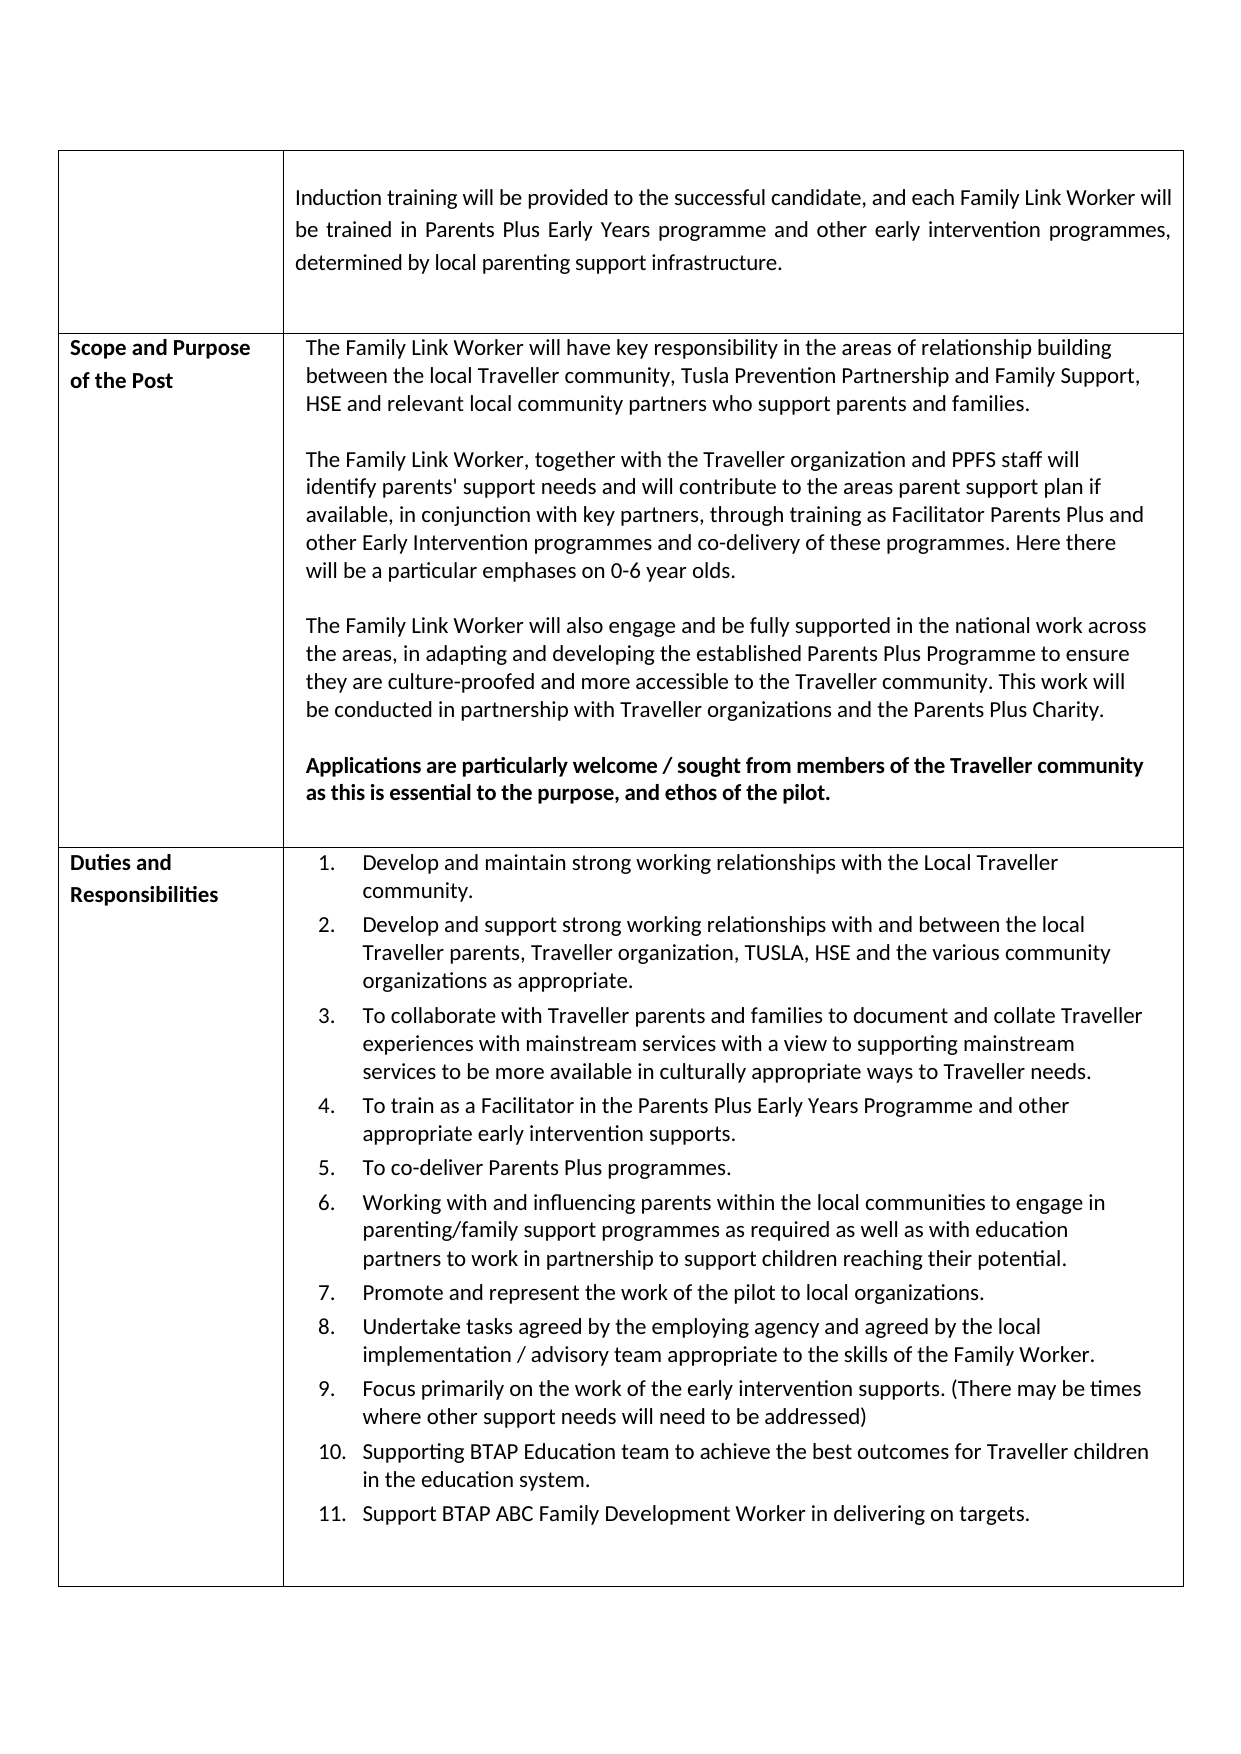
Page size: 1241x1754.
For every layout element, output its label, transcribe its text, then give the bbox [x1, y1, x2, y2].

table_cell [284, 848, 1183, 1586]
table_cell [284, 151, 1183, 332]
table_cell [59, 848, 283, 1586]
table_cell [59, 151, 283, 332]
table_cell The Family Link Worker will have key responsibility in the areas of relationship building between the local Traveller community, Tusla Prevention Partnership and Family Support, HSE and relevant local community partners who support parents and families. The Family Link Worker, together with the Traveller organization and PPFS staff will identify parents' support needs and will contribute to the areas parent support plan if available, in conjunction with key partners, through training as Facilitator Parents Plus and other Early Intervention programmes and co-delivery of these programmes. Here there will be a particular emphases on 0-6 year olds. The Family Link Worker will also engage and be fully supported in the national work across the areas, in adapting and developing the established Parents Plus Programme to ensure they are culture-proofed and more accessible to the Traveller community. This work will be conducted in partnership with Traveller organizations and the Parents Plus Charity. Applications are particularly welcome / sought from members of the Traveller community as this is essential to the purpose, and ethos of the pilot. [284, 334, 1183, 847]
table_cell Scope and Purpose of the Post [59, 334, 283, 847]
